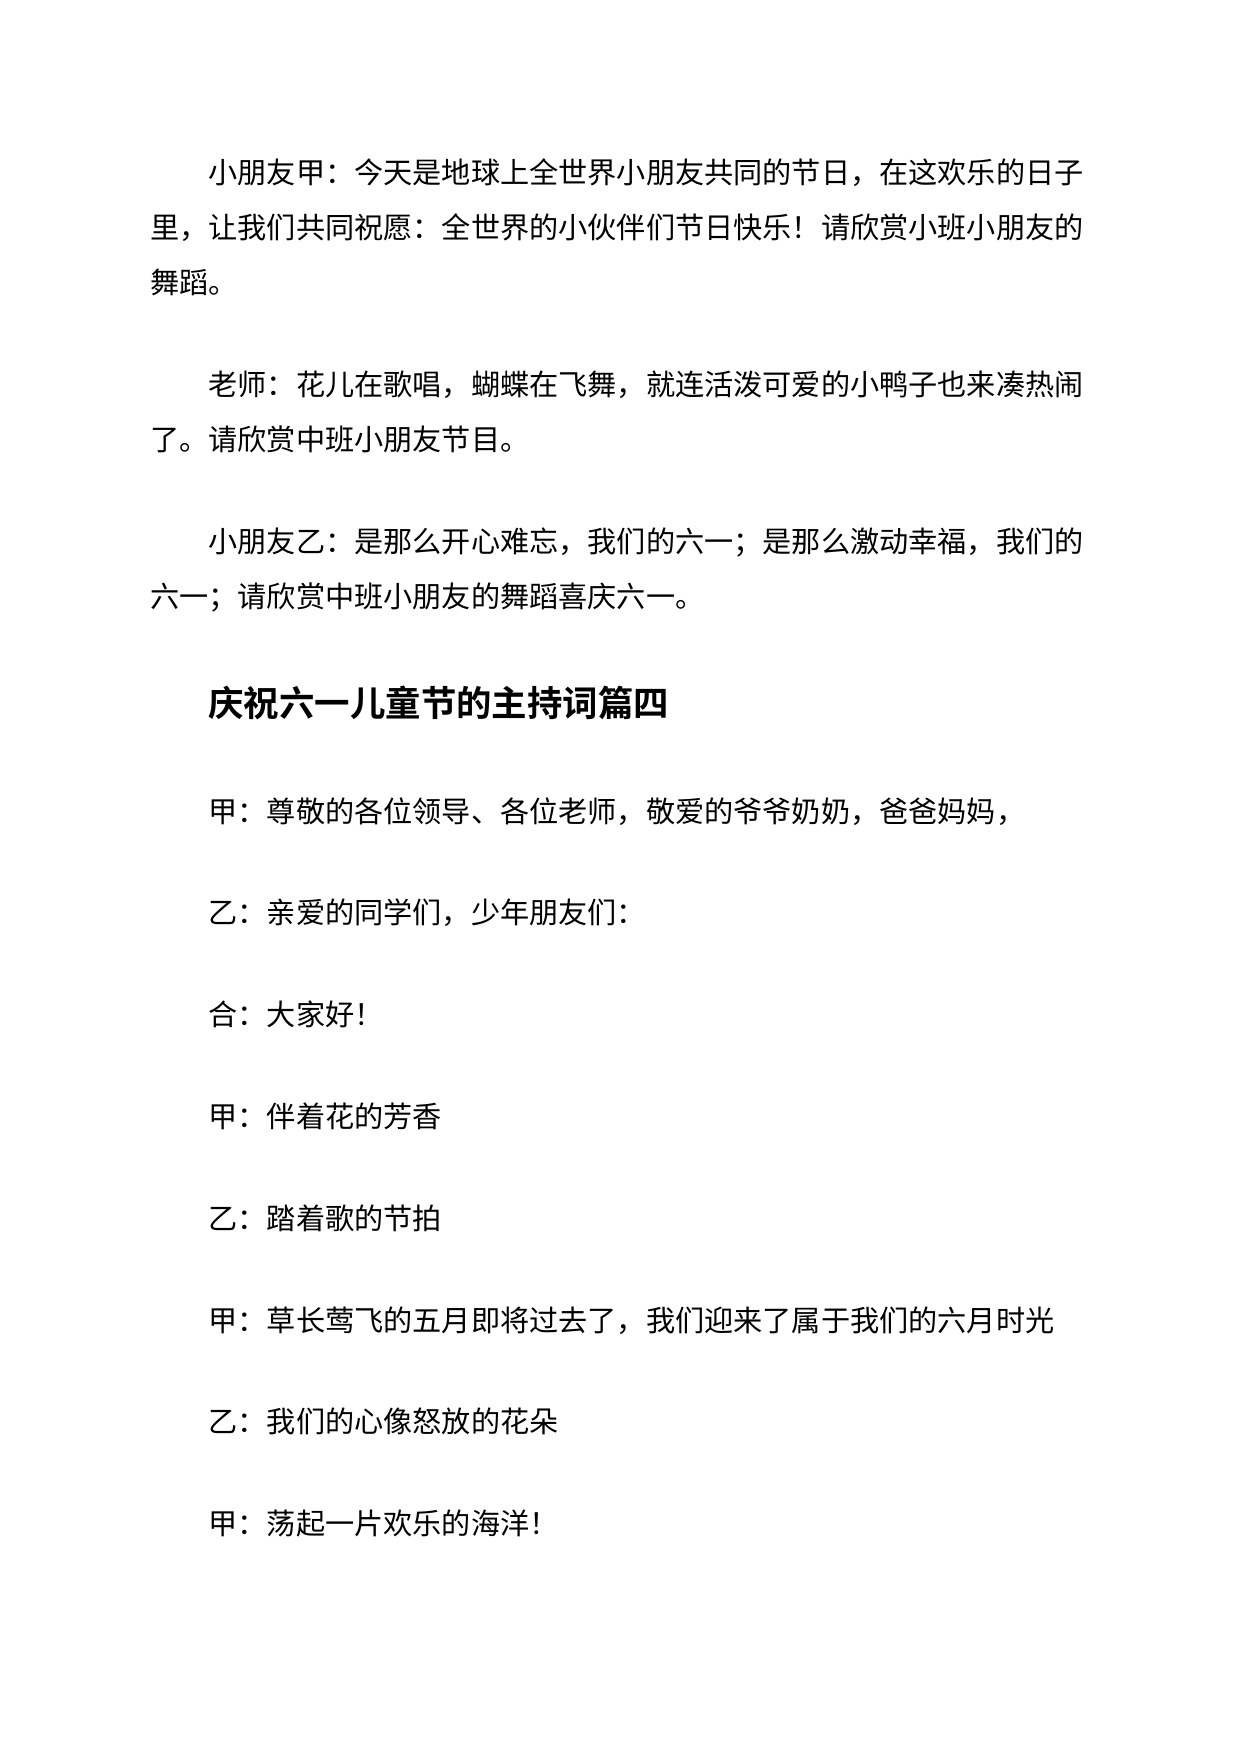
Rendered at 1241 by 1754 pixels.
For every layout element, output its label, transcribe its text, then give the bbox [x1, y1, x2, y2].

text 甲：草长莺飞的五月即将过去了，我们迎来了属于我们的六月时光 [150, 1297, 1090, 1339]
text 乙：踏着歌的节拍 [150, 1195, 1090, 1238]
text 甲：伴着花的芳香 [150, 1094, 1090, 1136]
text 甲：尊敬的各位领导、各位老师，敬爱的爷爷奶奶，爸爸妈妈， [150, 788, 1090, 831]
text 甲：荡起一片欢乐的海洋！ [150, 1501, 1090, 1543]
text 老师：花儿在歌唱，蝴蝶在飞舞，就连活泼可爱的小鸭子也来凑热闹了。请欣赏中班小朋友节目。 [150, 362, 1090, 459]
text 小朋友甲：今天是地球上全世界小朋友共同的节日，在这欢乐的日子里，让我们共同祝愿：全世界的小伙伴们节日快乐！请欣赏小班小朋友的舞蹈。 [150, 150, 1090, 302]
text 乙：亲爱的同学们，少年朋友们： [150, 890, 1090, 932]
text 小朋友乙：是那么开心难忘，我们的六一；是那么激动幸福，我们的六一；请欣赏中班小朋友的舞蹈喜庆六一。 [150, 518, 1090, 615]
text 庆祝六一儿童节的主持词篇四 [150, 675, 1090, 726]
text 合：大家好！ [150, 992, 1090, 1034]
text 乙：我们的心像怒放的花朵 [150, 1399, 1090, 1441]
